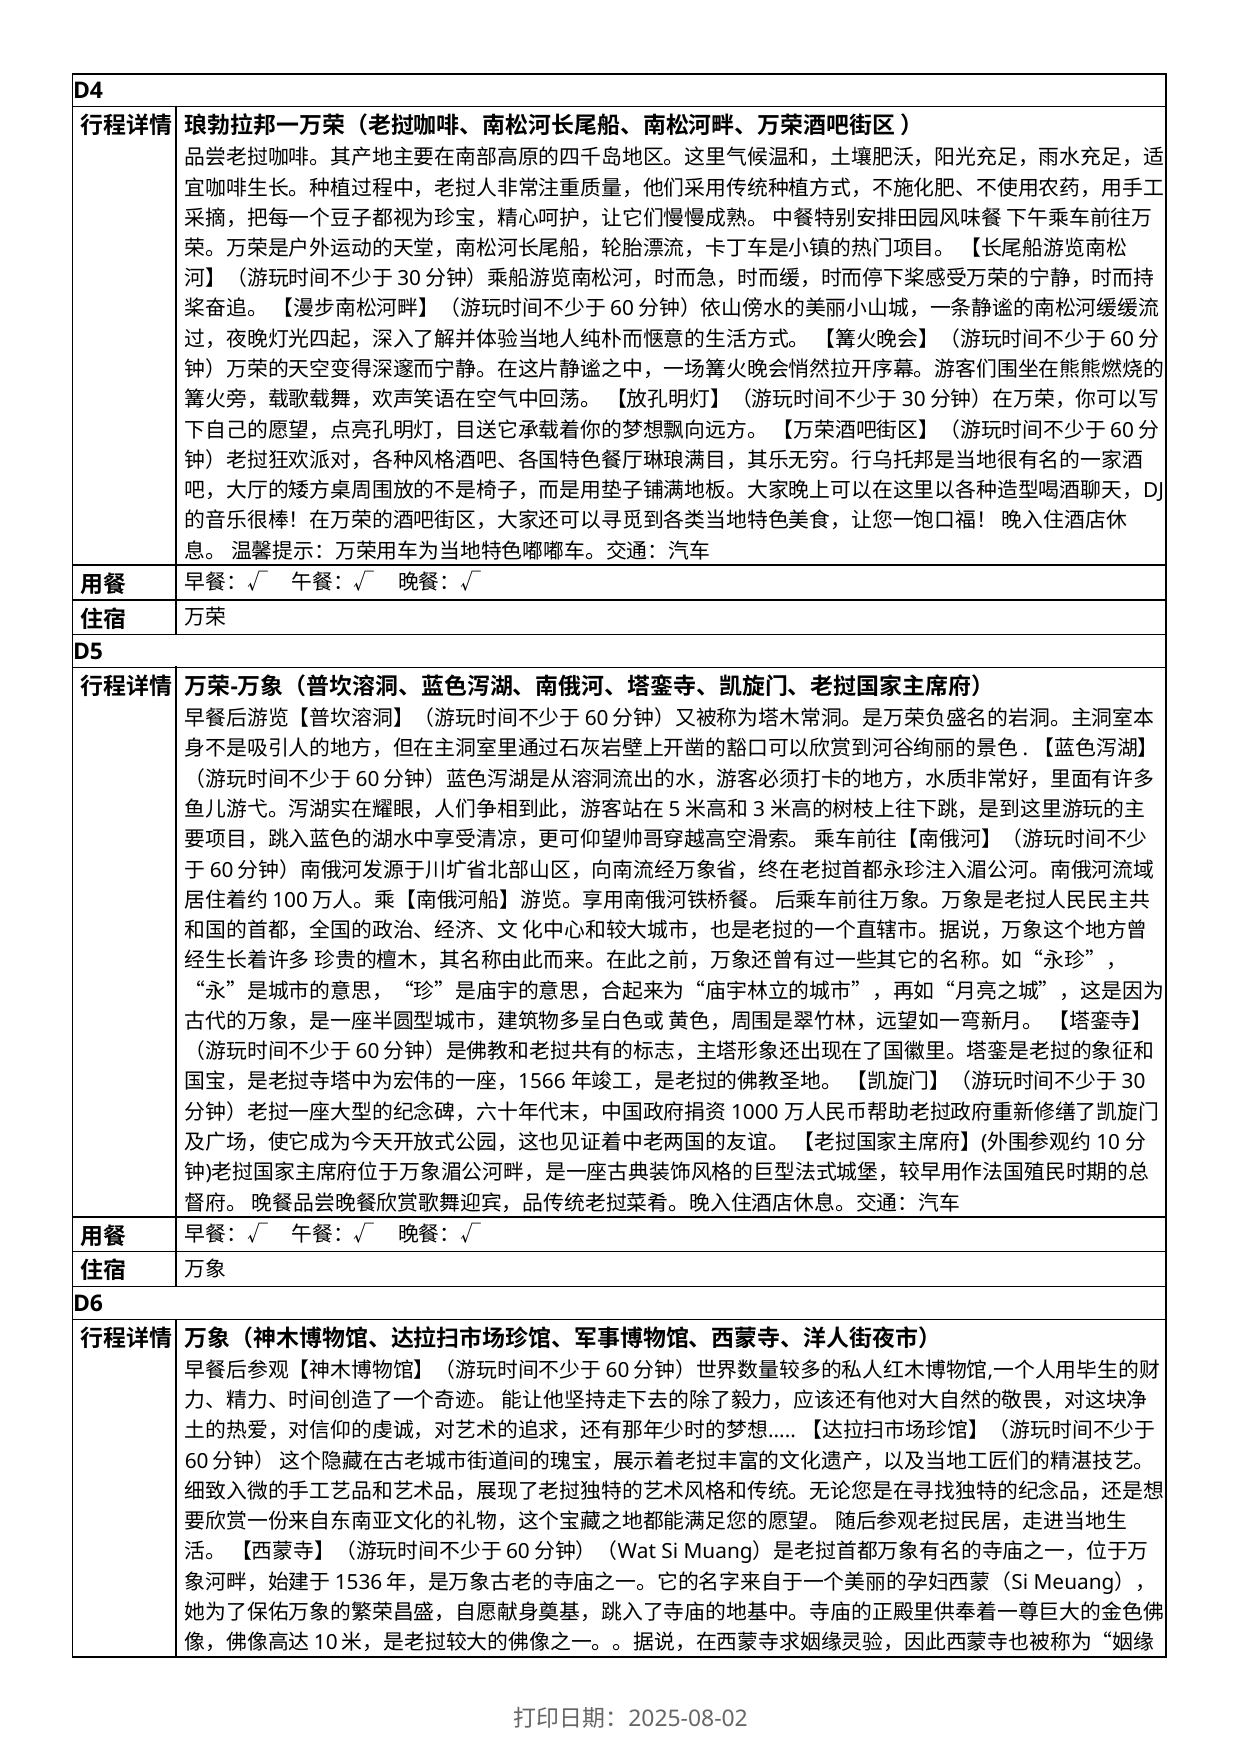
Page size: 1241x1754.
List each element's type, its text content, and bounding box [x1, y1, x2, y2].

table_cell 住宿 [73, 601, 175, 634]
table_cell D5 [73, 635, 1165, 666]
table_cell 琅勃拉邦一万荣（老挝咖啡、南松河长尾船、南松河畔、万荣酒吧街区 ） 品尝老挝咖啡。其产地主要在南部高原的四千岛地区。这里气候温和，土壤肥沃，阳光充足，雨水充足，适宜咖啡生长。种植过程中，老挝人非常注重质量，他们采用传统种植方式，不施化肥、不使用农药，用手工采摘，把每一个豆子都视为珍宝，精心呵护，让它们慢慢成熟。 中餐特别安排田园风味餐 下午乘车前往万荣。万荣是户外运动的天堂，南松河长尾船，轮胎漂流，卡丁车是小镇的热门项目。 【长尾船游览南松河】（游玩时间不少于30分钟）乘船游览南松河，时而急，时而缓，时而停下桨感受万荣的宁静，时而持桨奋追。 【漫步南松河畔】（游玩时间不少于60分钟）依山傍水的美丽小山城，一条静谧的南松河缓缓流过，夜晚灯光四起，深入了解并体验当地人纯朴而惬意的生活方式。 【篝火晚会】（游玩时间不少于60分钟）万荣的天空变得深邃而宁静。在这片静谧之中，一场篝火晚会悄然拉开序幕。游客们围坐在熊熊燃烧的篝火旁，载歌载舞，欢声笑语在空气中回荡。 【放孔明灯】（游玩时间不少于30分钟）在万荣，你可以写下自己的愿望，点亮孔明灯，目送它承载着你的梦想飘向远方。 【万荣酒吧街区】（游玩时间不少于60分钟）老挝狂欢派对，各种风格酒吧、各国特色餐厅琳琅满目，其乐无穷。行乌托邦是当地很有名的一家酒吧，大厅的矮方桌周围放的不是椅子，而是用垫子铺满地板。大家晚上可以在这里以各种造型喝酒聊天，DJ 的音乐很棒！在万荣的酒吧街区，大家还可以寻觅到各类当地特色美食，让您一饱口福！ 晚入住酒店休息。 温馨提示：万荣用车为当地特色嘟嘟车。 [177, 107, 1165, 564]
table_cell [177, 1320, 1165, 1656]
table_cell D4 [73, 75, 1165, 106]
table_cell 万荣 [177, 601, 1165, 634]
table_cell D6 [73, 1287, 1165, 1318]
table_cell 早餐：√ 午餐：√ 晚餐：√ [177, 1218, 1165, 1251]
table_cell 用餐 [73, 566, 175, 599]
table_cell 行程详情 [73, 668, 175, 1216]
table_cell 万象 [177, 1252, 1165, 1286]
table_cell 万荣-万象（普坎溶洞、蓝色泻湖、南俄河、塔銮寺、凯旋门、老挝国家主席府） 早餐后游览【普坎溶洞】（游玩时间不少于60分钟）又被称为塔木常洞。是万荣负盛名的岩洞。主洞室本身不是吸引人的地方，但在主洞室里通过石灰岩壁上开凿的豁口可以欣赏到河谷绚丽的景色 . 【蓝色泻湖】（游玩时间不少于60分钟）蓝色泻湖是从溶洞流出的水，游客必须打卡的地方，水质非常好，里面有许多鱼儿游弋。泻湖实在耀眼，人们争相到此，游客站在 5 米高和 3 米高的树枝上往下跳，是到这里游玩的主要项目，跳入蓝色的湖水中享受清凉，更可仰望帅哥穿越高空滑索。 乘车前往【南俄河】（游玩时间不少于60分钟）南俄河发源于川圹省北部山区，向南流经万象省，终在老挝首都永珍注入湄公河。南俄河流域居住着约100万人。乘【南俄河船】游览。享用南俄河铁桥餐。 后乘车前往万象。万象是老挝人民民主共和国的首都，全国的政治、经济、文 化中心和较大城市，也是老挝的一个直辖市。据说，万象这个地方曾经生长着许多 珍贵的檀木，其名称由此而来。在此之前，万象还曾有过一些其它的名称。如“永珍”，“永”是城市的意思，“珍”是庙宇的意思，合起来为“庙宇林立的城市”，再如“月亮之城”，这是因为古代的万象，是一座半圆型城市，建筑物多呈白色或 黄色，周围是翠竹林，远望如一弯新月。 【塔銮寺】（游玩时间不少于60分钟）是佛教和老挝共有的标志，主塔形象还出现在了国徽里。塔銮是老挝的象征和国宝，是老挝寺塔中为宏伟的一座，1566 年竣工，是老挝的佛教圣地。 【凯旋门】（游玩时间不少于30分钟）老挝一座大型的纪念碑，六十年代末，中国政府捐资 1000 万人民币帮助老挝政府重新修缮了凯旋门及广场，使它成为今天开放式公园，这也见证着中老两国的友谊。 【老挝国家主席府】(外围参观约 10 分钟)老挝国家主席府位于万象湄公河畔，是一座古典装饰风格的巨型法式城堡，较早用作法国殖民时期的总督府。 晚餐品尝晚餐欣赏歌舞迎宾，品传统老挝菜肴。晚入住酒店休息。 [177, 668, 1165, 1216]
table_cell 行程详情 [73, 1320, 175, 1656]
table_cell 行程详情 [73, 107, 175, 564]
table_cell 住宿 [73, 1252, 175, 1286]
table_cell 早餐：√ 午餐：√ 晚餐：√ [177, 566, 1165, 599]
table_cell 用餐 [73, 1218, 175, 1251]
